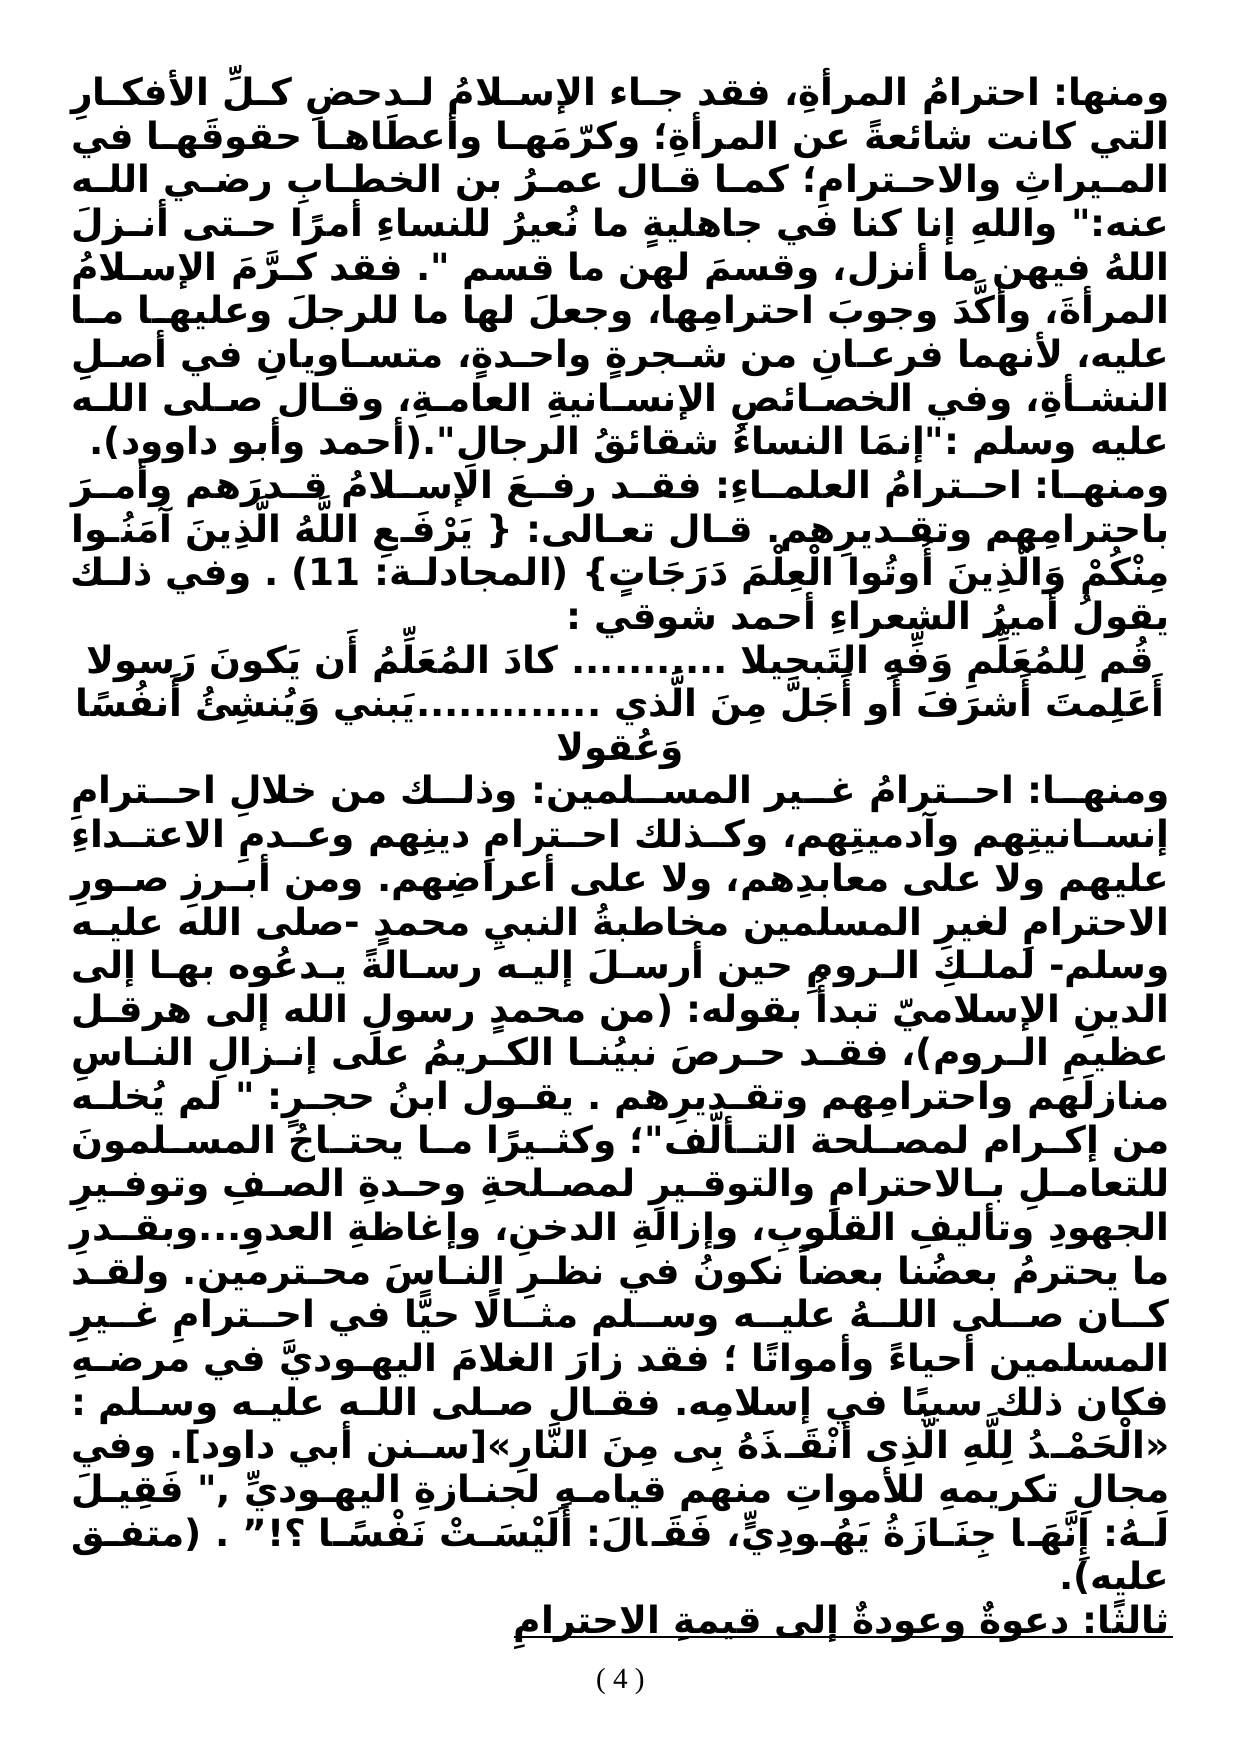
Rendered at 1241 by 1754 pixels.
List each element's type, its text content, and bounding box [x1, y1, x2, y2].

text ومنها: احترامُ غير المسلمين: وذلك من خلالِ احترامِ إنسانيتِهم وآدميتِهم، وكذلك احترامِ دينِهم وعدمِ الاعتداءِ عليهم ولا على معابدِهم، ولا على أعراضِهم. ومن أبرزِ صورِ الاحترامِ لغيرِ المسلمين مخاطبةُ النبيِ محمدٍ -صلى الله عليه وسلم- لملكِ الرومِ حين أرسلَ إليه رسالةً يدعُوه بها إلى الدينِ الإسلاميّ تبدأُ بقوله: (من محمدٍ رسولِ الله إلى هرقل عظيمِ الروم)، فقد حرصَ نبيُنا الكريمُ على إنزالِ الناسِ منازلَهم واحترامِهم وتقديرِهم . يقول ابنُ حجرٍ: " لم يُخله من إكرام لمصلحة التألّف"؛ وكثيرًا ما يحتاجُ المسلمونَ للتعاملِ بالاحترامِ والتوقيرِ لمصلحةِ وحدةِ الصفِ وتوفيرِ الجهودِ وتأليفِ القلوبِ، وإزالةِ الدخنِ، وإغاظةِ العدوِ...وبقدرِ ما يحترمُ بعضُنا بعضاً نكونُ في نظرِ الناسَ محترمين. ولقد كان صلى اللهُ عليه وسلم مثالًا حيًّا في احترامِ غيرِ المسلمين أحياءً وأمواتًا ؛ فقد زارَ الغلامَ اليهوديَّ في مرضهِ فكان ذلك سببًا في إسلامِه. فقال صلى الله عليه وسلم : «الْحَمْدُ لِلَّهِ الَّذِى أَنْقَذَهُ بِى مِنَ النَّارِ»[سنن أبي داود]. وفي مجالِ تكريمهِ للأمواتِ منهم قيامهِ لجنازةِ اليهوديِّ ," فَقِيلَ لَهُ: إِنَّهَا جِنَازَةُ يَهُودِيٍّ، فَقَالَ: أَلَيْسَتْ نَفْسًا ؟!” . (متفق عليه). [71, 769, 1169, 1598]
text أَعَلِمتَ أَشرَفَ أَو أَجَلَّ مِنَ الَّذي .............يَبني وَيُنشِئُ أَنفُسًا وَعُقولا [71, 682, 1169, 769]
text ومنها: احترامُ العلماءِ: فقد رفعَ الإسلامُ قدرَهم وأمرَ باحترامِهم وتقديرِهم. قال تعالى: { يَرْفَعِ اللَّهُ الَّذِينَ آمَنُوا مِنْكُمْ وَالَّذِينَ أُوتُوا الْعِلْمَ دَرَجَاتٍ} (المجادلة: 11) . وفي ذلك يقولُ أميرُ الشعراءِ أحمد شوقي : [71, 464, 1169, 638]
text ومنها: احترامُ المرأةِ، فقد جاء الإسلامُ لدحضِ كلِّ الأفكارِ التي كانت شائعةً عن المرأةِ؛ وكرّمَها وأعطَاها حقوقَها في الميراثِ والاحترامِ؛ كما قال عمرُ بن الخطابِ رضي الله عنه:" واللهِ إنا كنا في جاهليةٍ ما نُعيرُ للنساءِ أمرًا حتى أنزلَ اللهُ فيهن ما أنزل، وقسمَ لهن ما قسم ". فقد كرَّمَ الإسلامُ المرأةَ، وأكَّدَ وجوبَ احترامِها، وجعلَ لها ما للرجلَ وعليها ما عليه، لأنهما فرعانِ من شجرةٍ واحدةٍ، متساويانِ في أصلِ النشأةِ، وفي الخصائصِ الإنسانيةِ العامةِ، وقال صلى الله عليه وسلم :"إنمَا النساءُ شقائقُ الرجالِ".(أحمد وأبو داوود). [71, 71, 1169, 464]
text قُم لِلمُعَلِّمِ وَفِّهِ التَبجيلا ........... كادَ المُعَلِّمُ أَن يَكونَ رَسولا [71, 638, 1169, 682]
text ثالثًا: دعوةٌ وعودةٌ إلى قيمةِ الاحترامِ [71, 1598, 1169, 1642]
